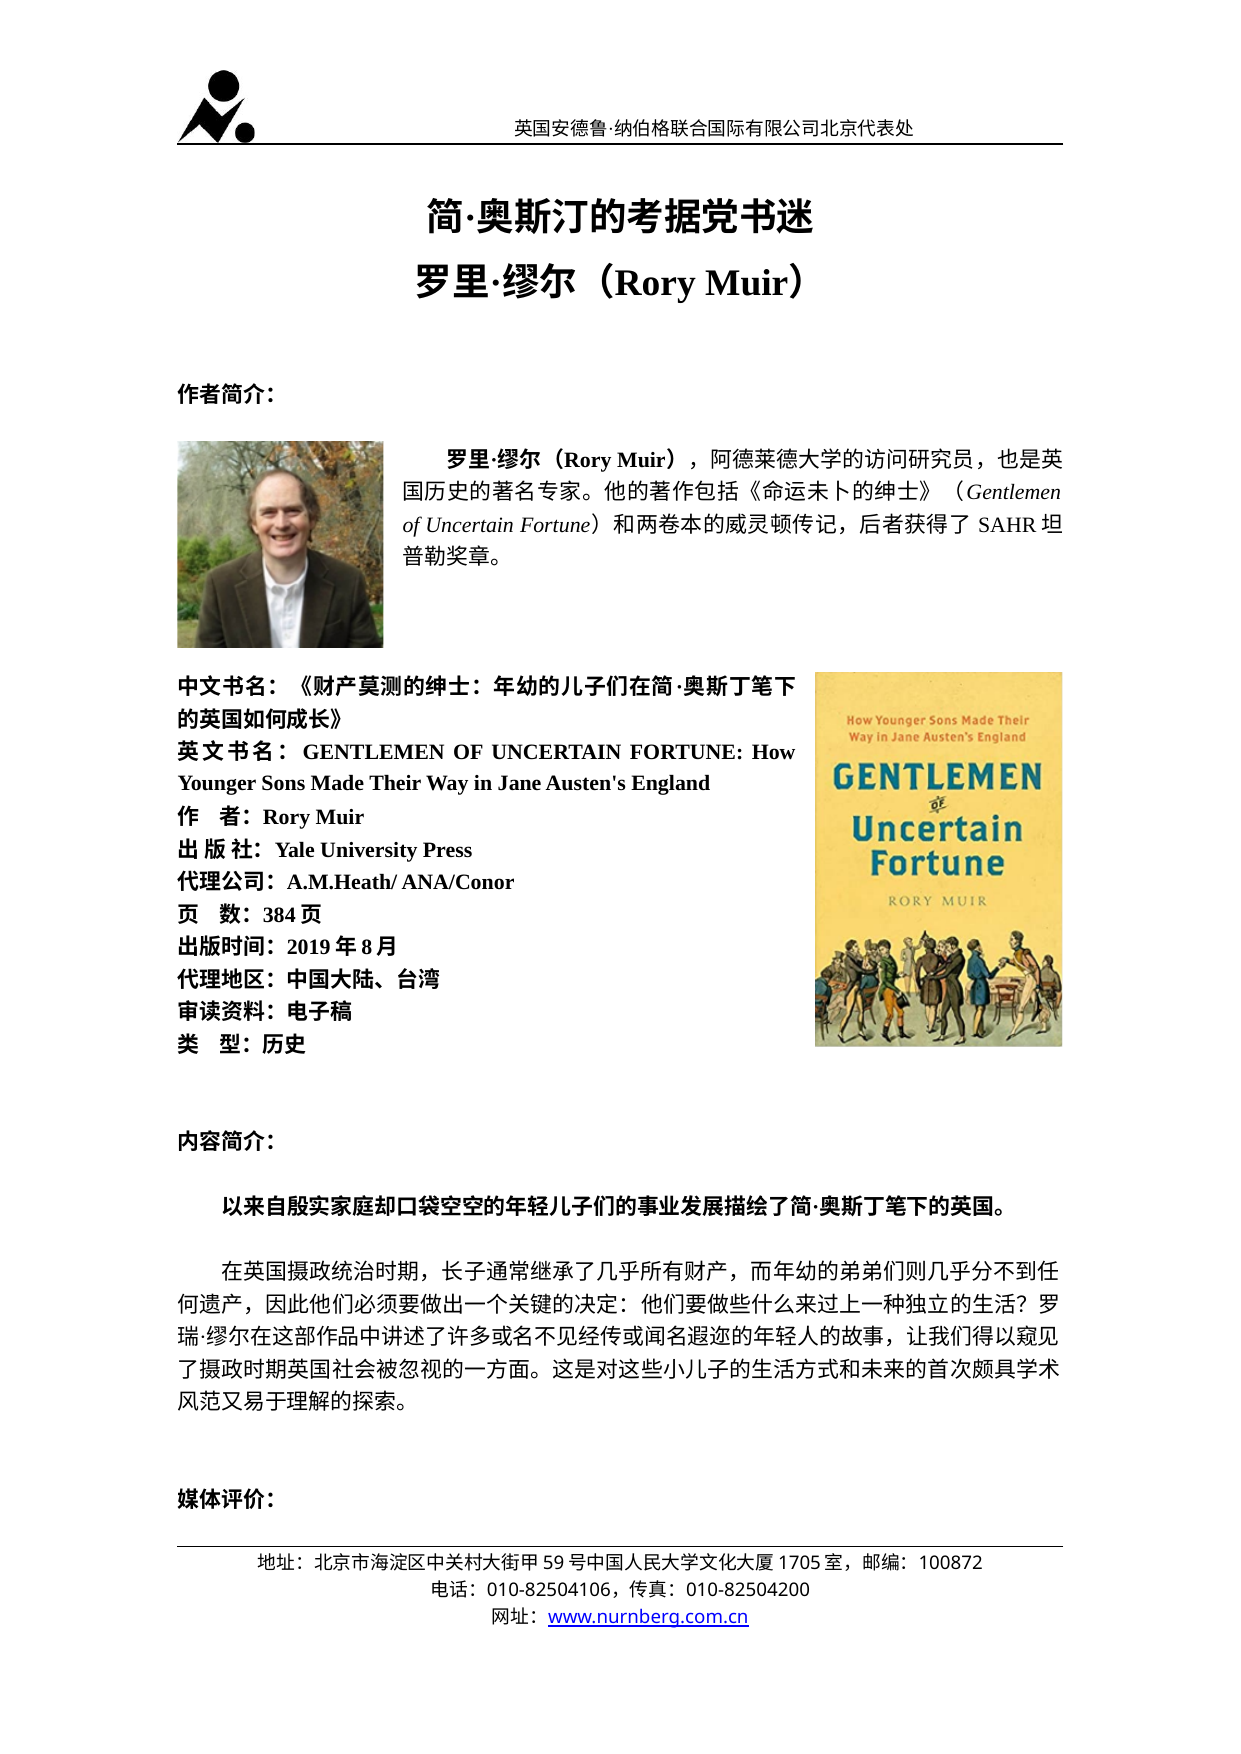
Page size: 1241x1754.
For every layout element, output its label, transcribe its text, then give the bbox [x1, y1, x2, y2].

text 在英国摄政统治时期，长子通常继承了几乎所有财产，而年幼的弟弟们则几乎分不到任何遗产，因此他们必须要做出一个关键的决定：他们要做些什么来过上一种独立的生活？罗瑞·缪尔在这部作品中讲述了许多或名不见经传或闻名遐迩的年轻人的故事，让我们得以窥见了摄政时期英国社会被忽视的一方面。这是对这些小儿子的生活方式和未来的首次颇具学术风范又易于理解的探索。 [177, 1254, 1063, 1416]
text 媒体评价： [177, 1481, 1019, 1514]
text 罗里·缪尔（Rory Muir），阿德莱德大学的访问研究员，也是英国历史的著名专家。他的著作包括《命运未卜的绅士》（Gentlemen of Uncertain Fortune）和两卷本的威灵顿传记，后者获得了SAHR坦普勒奖章。 [384, 441, 1063, 571]
text 代理公司：A.M.Heath/ ANA/Conor [177, 864, 815, 896]
text 中文书名：《财产莫测的绅士：年幼的儿子们在简·奥斯丁笔下的英国如何成长》 [177, 669, 1063, 734]
text 作者简介： [177, 376, 1063, 409]
text 内容简介： [177, 1124, 1063, 1156]
text 代理地区：中国大陆、台湾 [177, 961, 815, 994]
picture [177, 441, 384, 648]
text 审读资料：电子稿 [177, 994, 815, 1026]
text 作 者：Rory Muir [177, 799, 815, 831]
text 简·奥斯汀的考据党书迷 [177, 181, 1063, 246]
text 罗里·缪尔（Rory Muir） [177, 246, 1063, 311]
text 页 数：384页 [177, 896, 815, 929]
text 英文书名：GENTLEMEN OF UNCERTAIN FORTUNE: How Younger Sons Made Their Way in Jane Austen's England [177, 734, 815, 799]
picture [815, 672, 1063, 1047]
text 类 型：历史 [177, 1026, 1063, 1059]
text 出 版 社：Yale University Press [177, 831, 815, 864]
picture [177, 70, 255, 143]
text 以来自殷实家庭却口袋空空的年轻儿子们的事业发展描绘了简·奥斯丁笔下的英国。 [177, 1189, 1063, 1221]
text 出版时间：2019年8月 [177, 929, 815, 961]
